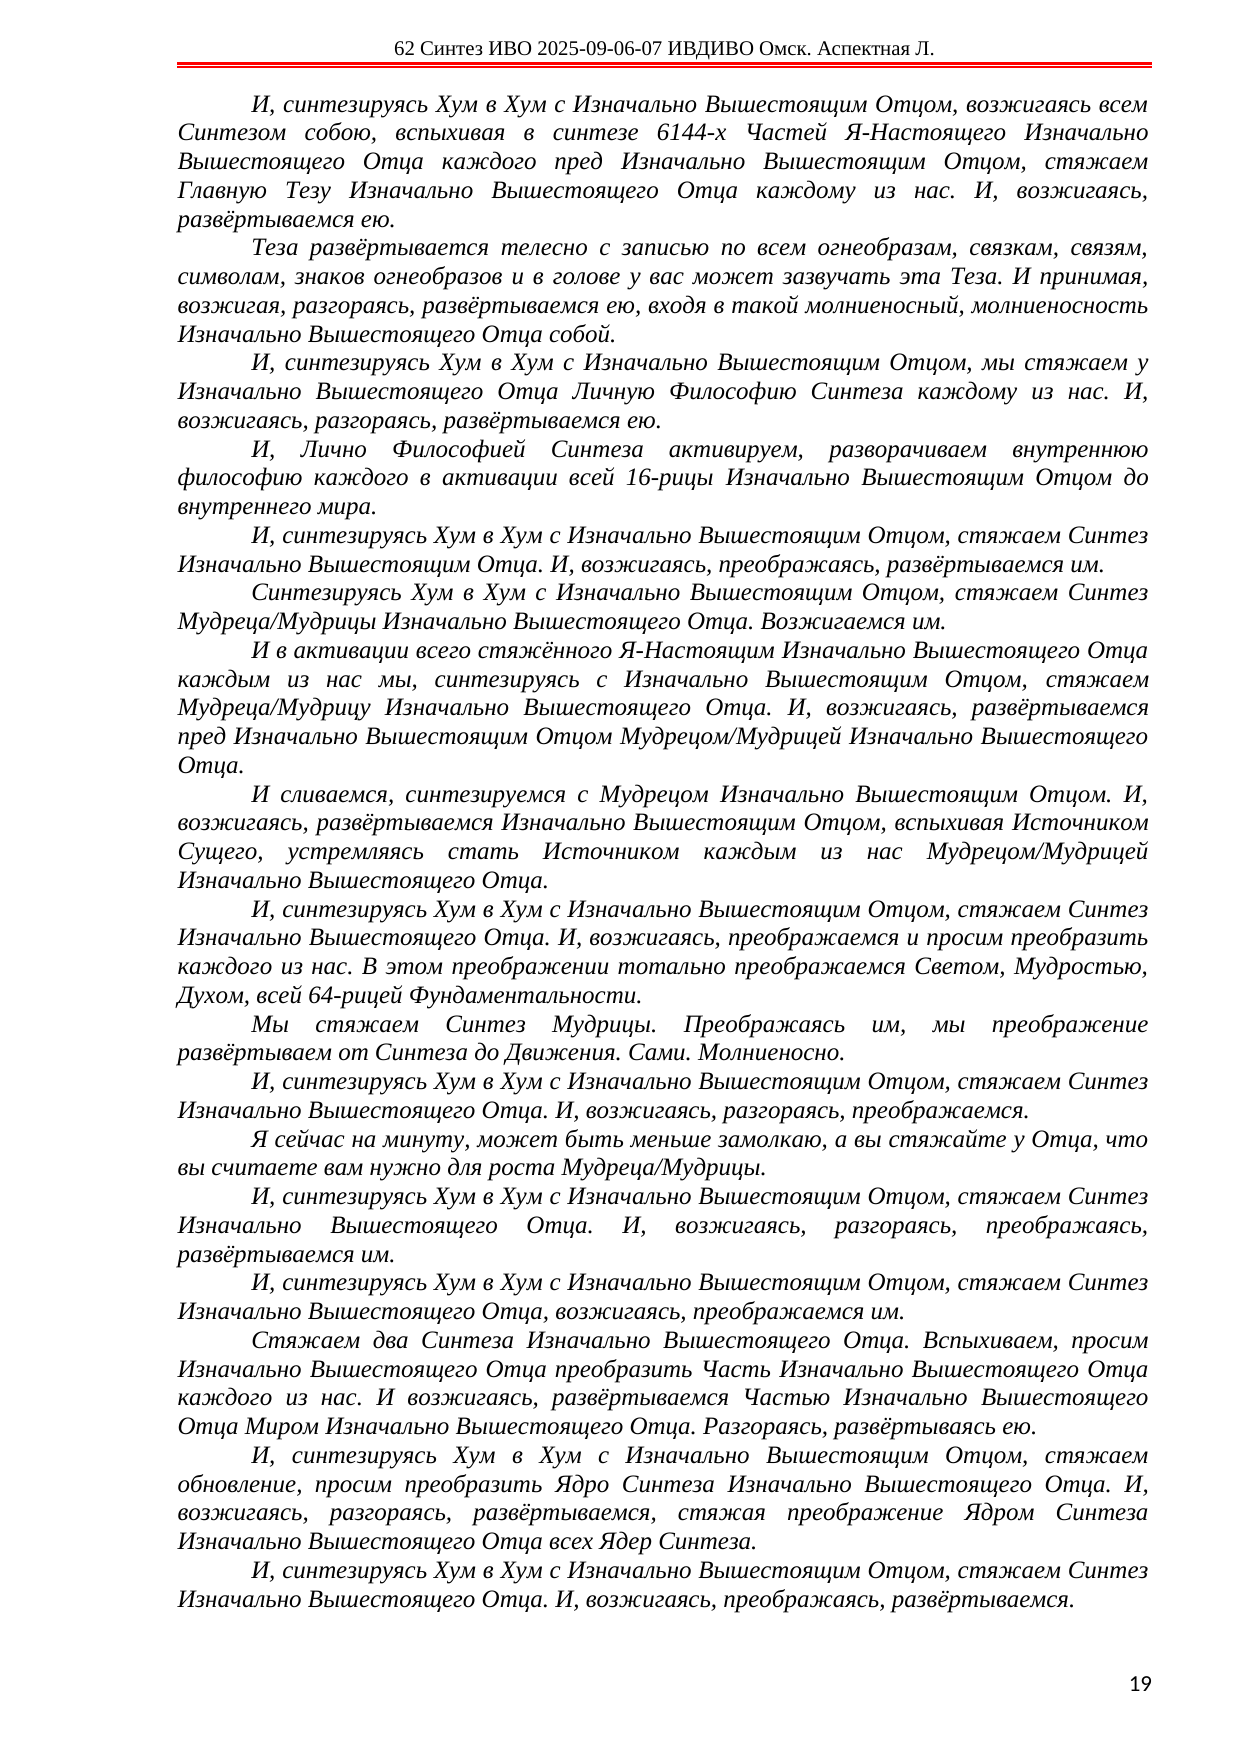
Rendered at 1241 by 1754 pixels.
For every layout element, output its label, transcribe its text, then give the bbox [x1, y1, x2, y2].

text И, синтезируясь Хум в Хум с Изначально Вышестоящим Отцом, стяжаем Синтез Изначально Вышестоящего Отца, возжигаясь, преображаемся им. [177, 1267, 1152, 1325]
text И, синтезируясь Хум в Хум с Изначально Вышестоящим Отцом, возжигаясь всем Синтезом собою, вспыхивая в синтезе 6144-х Частей Я-Настоящего Изначально Вышестоящего Отца каждого пред Изначально Вышестоящим Отцом, стяжаем Главную Тезу Изначально Вышестоящего Отца каждому из нас. И, возжигаясь, развёртываемся ею. [177, 89, 1152, 232]
text Теза развёртывается телесно с записью по всем огнеобразам, связкам, связям, символам, знаков огнеобразов и в голове у вас может зазвучать эта Теза. И принимая, возжигая, разгораясь, развёртываемся ею, входя в такой молниеносный, молниеносность Изначально Вышестоящего Отца собой. [177, 232, 1152, 347]
text И, синтезируясь Хум в Хум с Изначально Вышестоящим Отцом, стяжаем Синтез Изначально Вышестоящего Отца. И, возжигаясь, преображаясь, развёртываемся. [177, 1555, 1152, 1612]
text Синтезируясь Хум в Хум с Изначально Вышестоящим Отцом, стяжаем Синтез Мудреца/Мудрицы Изначально Вышестоящего Отца. Возжигаемся им. [177, 577, 1152, 635]
text И, синтезируясь Хум в Хум с Изначально Вышестоящим Отцом, стяжаем Синтез Изначально Вышестоящего Отца. И, возжигаясь, преображаемся и просим преобразить каждого из нас. В этом преображении тотально преображаемся Светом, Мудростью, Духом, всей 64-рицей Фундаментальности. [177, 894, 1152, 1009]
text И сливаемся, синтезируемся с Мудрецом Изначально Вышестоящим Отцом. И, возжигаясь, развёртываемся Изначально Вышестоящим Отцом, вспыхивая Источником Сущего, устремляясь стать Источником каждым из нас Мудрецом/Мудрицей Изначально Вышестоящего Отца. [177, 779, 1152, 894]
text И, синтезируясь Хум в Хум с Изначально Вышестоящим Отцом, стяжаем Синтез Изначально Вышестоящего Отца. И, возжигаясь, разгораясь, преображаемся. [177, 1066, 1152, 1124]
text Я сейчас на минуту, может быть меньше замолкаю, а вы стяжайте у Отца, что вы считаете вам нужно для роста Мудреца/Мудрицы. [177, 1124, 1152, 1181]
text И в активации всего стяжённого Я-Настоящим Изначально Вышестоящего Отца каждым из нас мы, синтезируясь с Изначально Вышестоящим Отцом, стяжаем Мудреца/Мудрицу Изначально Вышестоящего Отца. И, возжигаясь, развёртываемся пред Изначально Вышестоящим Отцом Мудрецом/Мудрицей Изначально Вышестоящего Отца. [177, 635, 1152, 779]
text И, синтезируясь Хум в Хум с Изначально Вышестоящим Отцом, стяжаем Синтез Изначально Вышестоящим Отца. И, возжигаясь, преображаясь, развёртываемся им. [177, 520, 1152, 577]
text И, синтезируясь Хум в Хум с Изначально Вышестоящим Отцом, мы стяжаем у Изначально Вышестоящего Отца Личную Философию Синтеза каждому из нас. И, возжигаясь, разгораясь, развёртываемся ею. [177, 347, 1152, 434]
text И, Лично Философией Синтеза активируем, разворачиваем внутреннюю философию каждого в активации всей 16-рицы Изначально Вышестоящим Отцом до внутреннего мира. [177, 434, 1152, 520]
text Мы стяжаем Синтез Мудрицы. Преображаясь им, мы преображение развёртываем от Синтеза до Движения. Сами. Молниеносно. [177, 1009, 1152, 1066]
text И, синтезируясь Хум в Хум с Изначально Вышестоящим Отцом, стяжаем Синтез Изначально Вышестоящего Отца. И, возжигаясь, разгораясь, преображаясь, развёртываемся им. [177, 1181, 1152, 1267]
text Стяжаем два Синтеза Изначально Вышестоящего Отца. Вспыхиваем, просим Изначально Вышестоящего Отца преобразить Часть Изначально Вышестоящего Отца каждого из нас. И возжигаясь, развёртываемся Частью Изначально Вышестоящего Отца Миром Изначально Вышестоящего Отца. Разгораясь, развёртываясь ею. [177, 1325, 1152, 1440]
text И, синтезируясь Хум в Хум с Изначально Вышестоящим Отцом, стяжаем обновление, просим преобразить Ядро Синтеза Изначально Вышестоящего Отца. И, возжигаясь, разгораясь, развёртываемся, стяжая преображение Ядром Синтеза Изначально Вышестоящего Отца всех Ядер Синтеза. [177, 1440, 1152, 1555]
